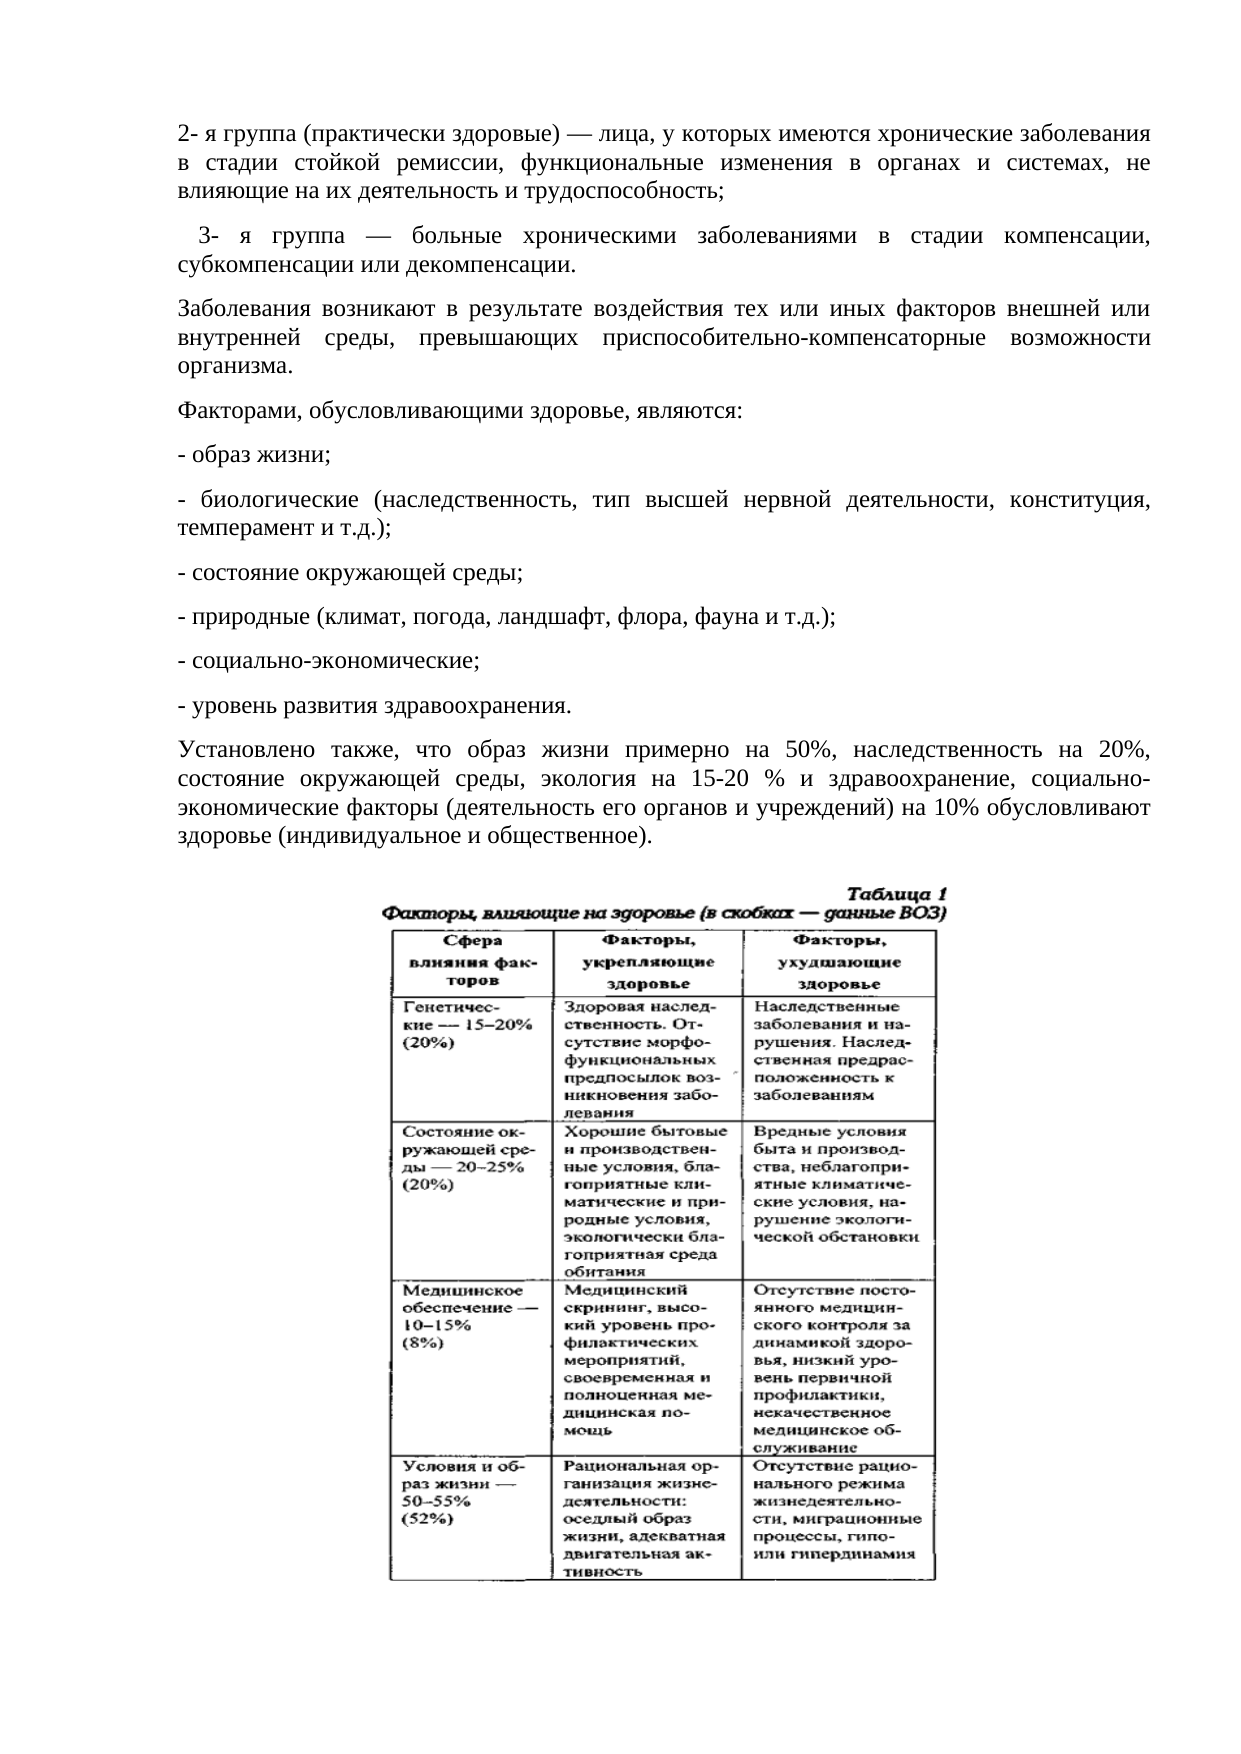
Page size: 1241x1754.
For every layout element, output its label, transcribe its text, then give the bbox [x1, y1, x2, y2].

text - природные (климат, погода, ландшафт, флора, фауна и т.д.); [177, 601, 1152, 630]
text - социально-экономические; [177, 646, 1152, 674]
text Установлено также, что образ жизни примерно на 50%, наследственность на 20%, состояние окружающей среды, экология на 15-20 % и здравоохранение, социально-экономические факторы (деятельность его органов и учреждений) на 10% обусловливают здоровье (индивидуальное и общественное). [177, 734, 1152, 849]
text 2- я группа (практически здоровые) — лица, у которых имеются хронические заболевания в стадии стойкой ремиссии, функциональные изменения в органах и системах, не влияющие на их деятельность и трудоспособность; [177, 118, 1152, 204]
text Заболевания возникают в результате воздействия тех или иных факторов внешней или внутренней среды, превышающих приспособительно-компенсаторные возможности организма. [177, 293, 1152, 379]
text - биологические (наследственность, тип высшей нервной деятельности, конституция, темперамент и т.д.); [177, 484, 1152, 541]
picture [372, 880, 957, 1583]
text Факторами, обусловливающими здоровье, являются: [177, 395, 1152, 424]
text - образ жизни; [177, 439, 1152, 468]
text - состояние окружающей среды; [177, 557, 1152, 586]
text - уровень развития здравоохранения. [177, 690, 1152, 719]
text 3- я группа — больные хроническими заболеваниями в стадии компенсации, субкомпенсации или декомпенсации. [177, 220, 1152, 277]
